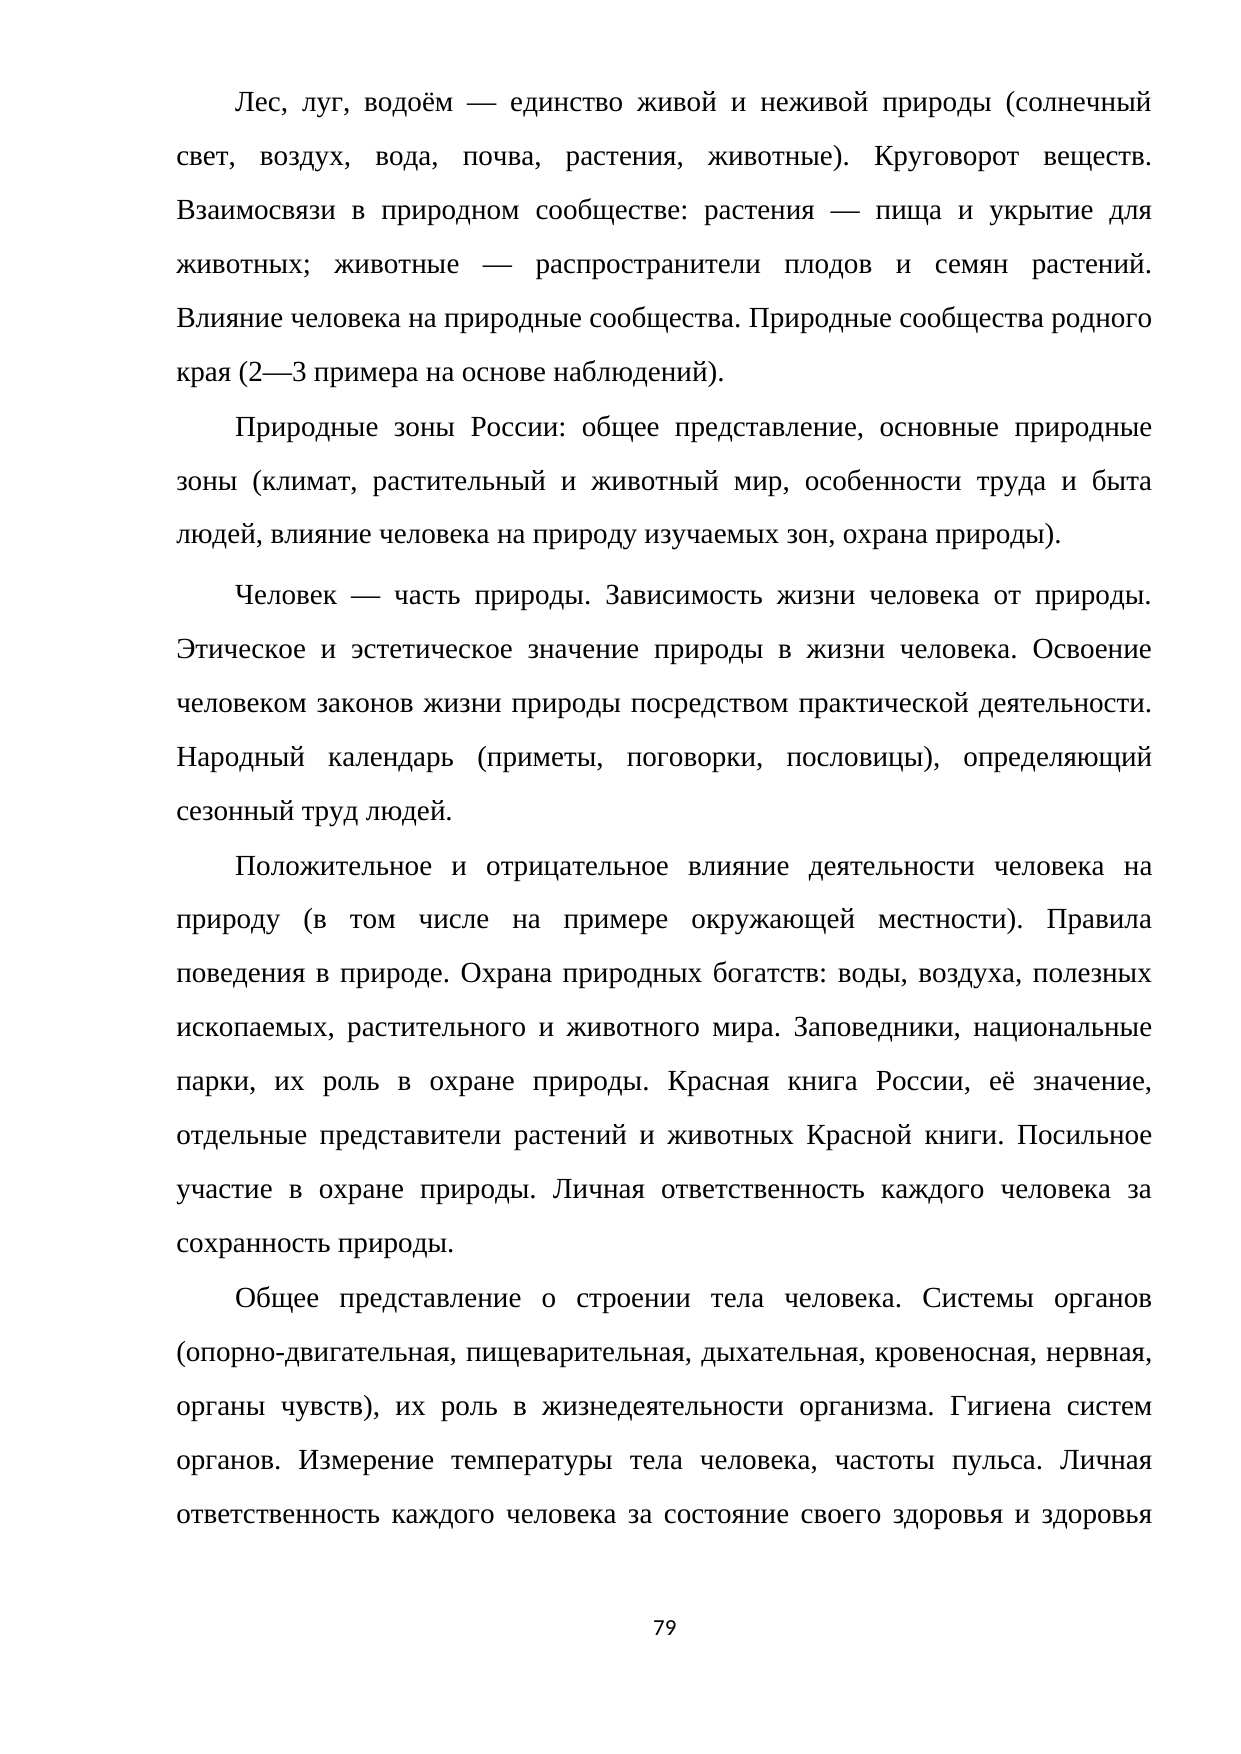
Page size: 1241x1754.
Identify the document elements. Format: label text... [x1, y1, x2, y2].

text Природные зоны России: общее представление, основные природные зоны (климат, растительный и животный мир, особенности труда и быта людей, влияние человека на природу изучаемых зон, охрана природы). [176, 409, 1153, 550]
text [176, 1280, 1153, 1529]
text Лес, луг, водоём — единство живой и неживой природы (солнечный свет, воздух, вода, почва, растения, животные). Круговорот веществ. Взаимосвязи в природном сообществе: растения — пища и укрытие для животных; животные — распространители плодов и семян растений. Влияние человека на природные сообщества. Природные сообщества родного края (2—3 примера на основе наблюдений). [176, 84, 1153, 388]
text Человек — часть природы. Зависимость жизни человека от природы. Этическое и эстетическое значение природы в жизни человека. Освоение человеком законов жизни природы посредством практической деятельности. Народный календарь (приметы, поговорки, пословицы), определяющий сезонный труд людей. [176, 577, 1153, 827]
text Положительное и отрицательное влияние деятельности человека на природу (в том числе на примере окружающей местности). Правила поведения в природе. Охрана природных богатств: воды, воздуха, полезных ископаемых, растительного и животного мира. Заповедники, национальные парки, их роль в охране природы. Красная книга России, её значение, отдельные представители растений и животных Красной книги. Посильное участие в охране природы. Личная ответственность каждого человека за сохранность природы. [176, 848, 1153, 1259]
